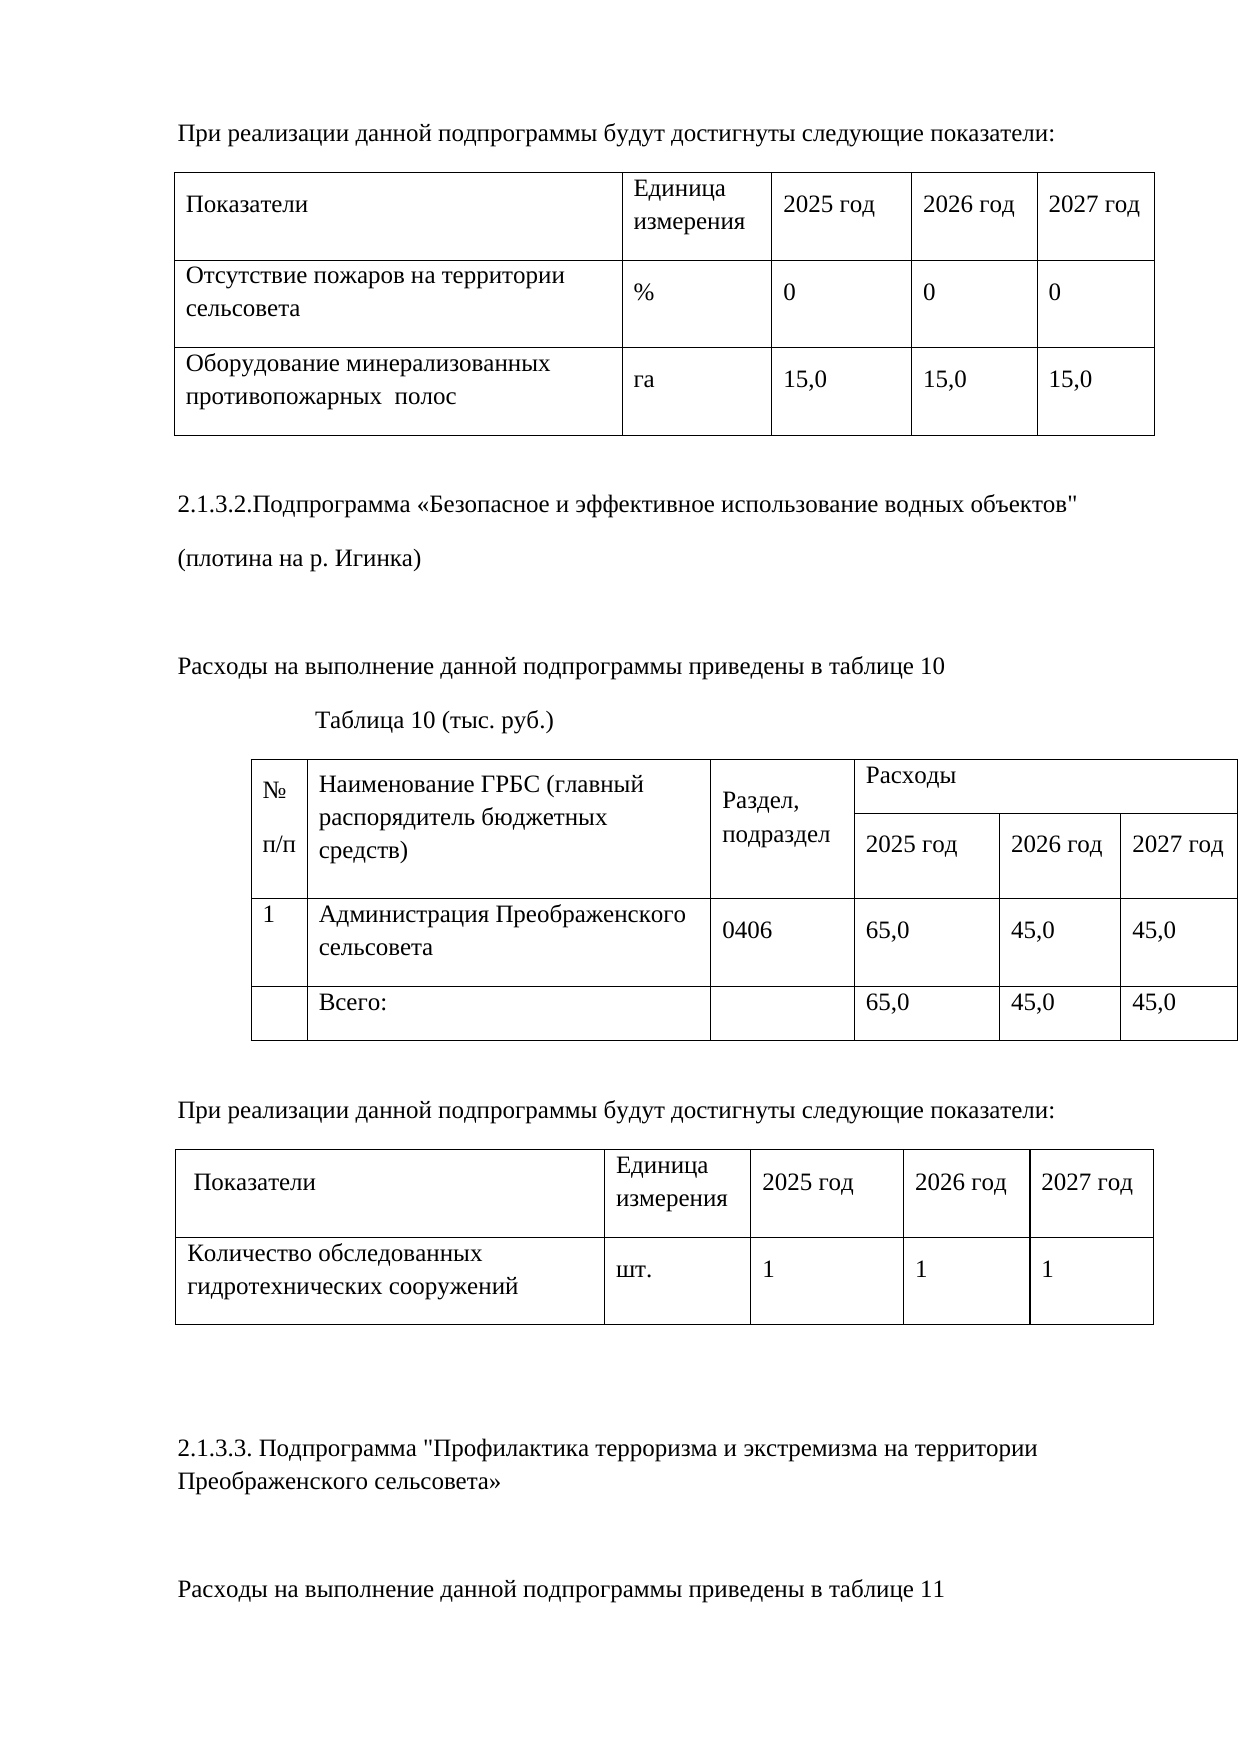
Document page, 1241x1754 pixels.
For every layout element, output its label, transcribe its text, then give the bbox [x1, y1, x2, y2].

table_cell 15,0 [1038, 348, 1154, 434]
text Расходы на выполнение данной подпрограммы приведены в таблице 10 [177, 651, 1152, 680]
table_cell [711, 987, 854, 1040]
text (плотина на р. Игинка) [177, 543, 1152, 572]
table_cell 45,0 [1000, 987, 1120, 1040]
table_cell 0 [772, 261, 911, 347]
text При реализации данной подпрограммы будут достигнуты следующие показатели: [177, 118, 1152, 147]
table_cell 0406 [711, 899, 854, 986]
table_cell [252, 987, 307, 1040]
table_header Показатели [176, 1150, 604, 1237]
table_cell 1 [252, 899, 307, 986]
table_header Расходы [855, 760, 1237, 813]
table_header 2026 год [912, 173, 1037, 259]
table_cell 1 [904, 1238, 1029, 1324]
text 2.1.3.3. Подпрограмма "Профилактика терроризма и экстремизма на территории Преображенского сельсовета» [177, 1433, 1152, 1495]
table_header 2025 год [751, 1150, 903, 1237]
table_header Единица измерения [623, 173, 771, 259]
table_cell 1 [751, 1238, 903, 1324]
table_cell 65,0 [855, 899, 999, 986]
table_cell 2025 год [855, 814, 999, 898]
table_cell Всего: [308, 987, 710, 1040]
table_header 2027 год [1031, 1150, 1153, 1237]
text 2.1.3.2.Подпрограмма «Безопасное и эффективное использование водных объектов" [177, 489, 1152, 518]
table_cell 15,0 [772, 348, 911, 434]
text Таблица 10 (тыс. руб.) [177, 705, 1152, 733]
table_cell га [623, 348, 771, 434]
table_cell 45,0 [1121, 899, 1237, 986]
table_cell Количество обследованных гидротехнических сооружений [176, 1238, 604, 1324]
table_cell 0 [1038, 261, 1154, 347]
table_header Показатели [175, 173, 622, 259]
table_cell Администрация Преображенского сельсовета [308, 899, 710, 986]
table_cell 0 [912, 261, 1037, 347]
table_cell % [623, 261, 771, 347]
text Расходы на выполнение данной подпрограммы приведены в таблице 11 [177, 1574, 1152, 1602]
table_cell 2026 год [1000, 814, 1120, 898]
table_header 2026 год [904, 1150, 1029, 1237]
table_header Единица измерения [605, 1150, 750, 1237]
table_cell 2027 год [1121, 814, 1237, 898]
table_cell 45,0 [1000, 899, 1120, 986]
table_cell шт. [605, 1238, 750, 1324]
table_header 2025 год [772, 173, 911, 259]
table_header 2027 год [1038, 173, 1154, 259]
table_header Наименование ГРБС (главный распорядитель бюджетных средств) [308, 760, 710, 898]
table_cell Оборудование минерализованных противопожарных полос [175, 348, 622, 434]
table_header № п/п [252, 760, 307, 898]
table_cell 65,0 [855, 987, 999, 1040]
table_header Раздел, подраздел [711, 760, 854, 898]
text При реализации данной подпрограммы будут достигнуты следующие показатели: [177, 1095, 1152, 1124]
table_cell 15,0 [912, 348, 1037, 434]
table_cell 45,0 [1121, 987, 1237, 1040]
table_cell Отсутствие пожаров на территории сельсовета [175, 261, 622, 347]
table_cell 1 [1031, 1238, 1153, 1324]
